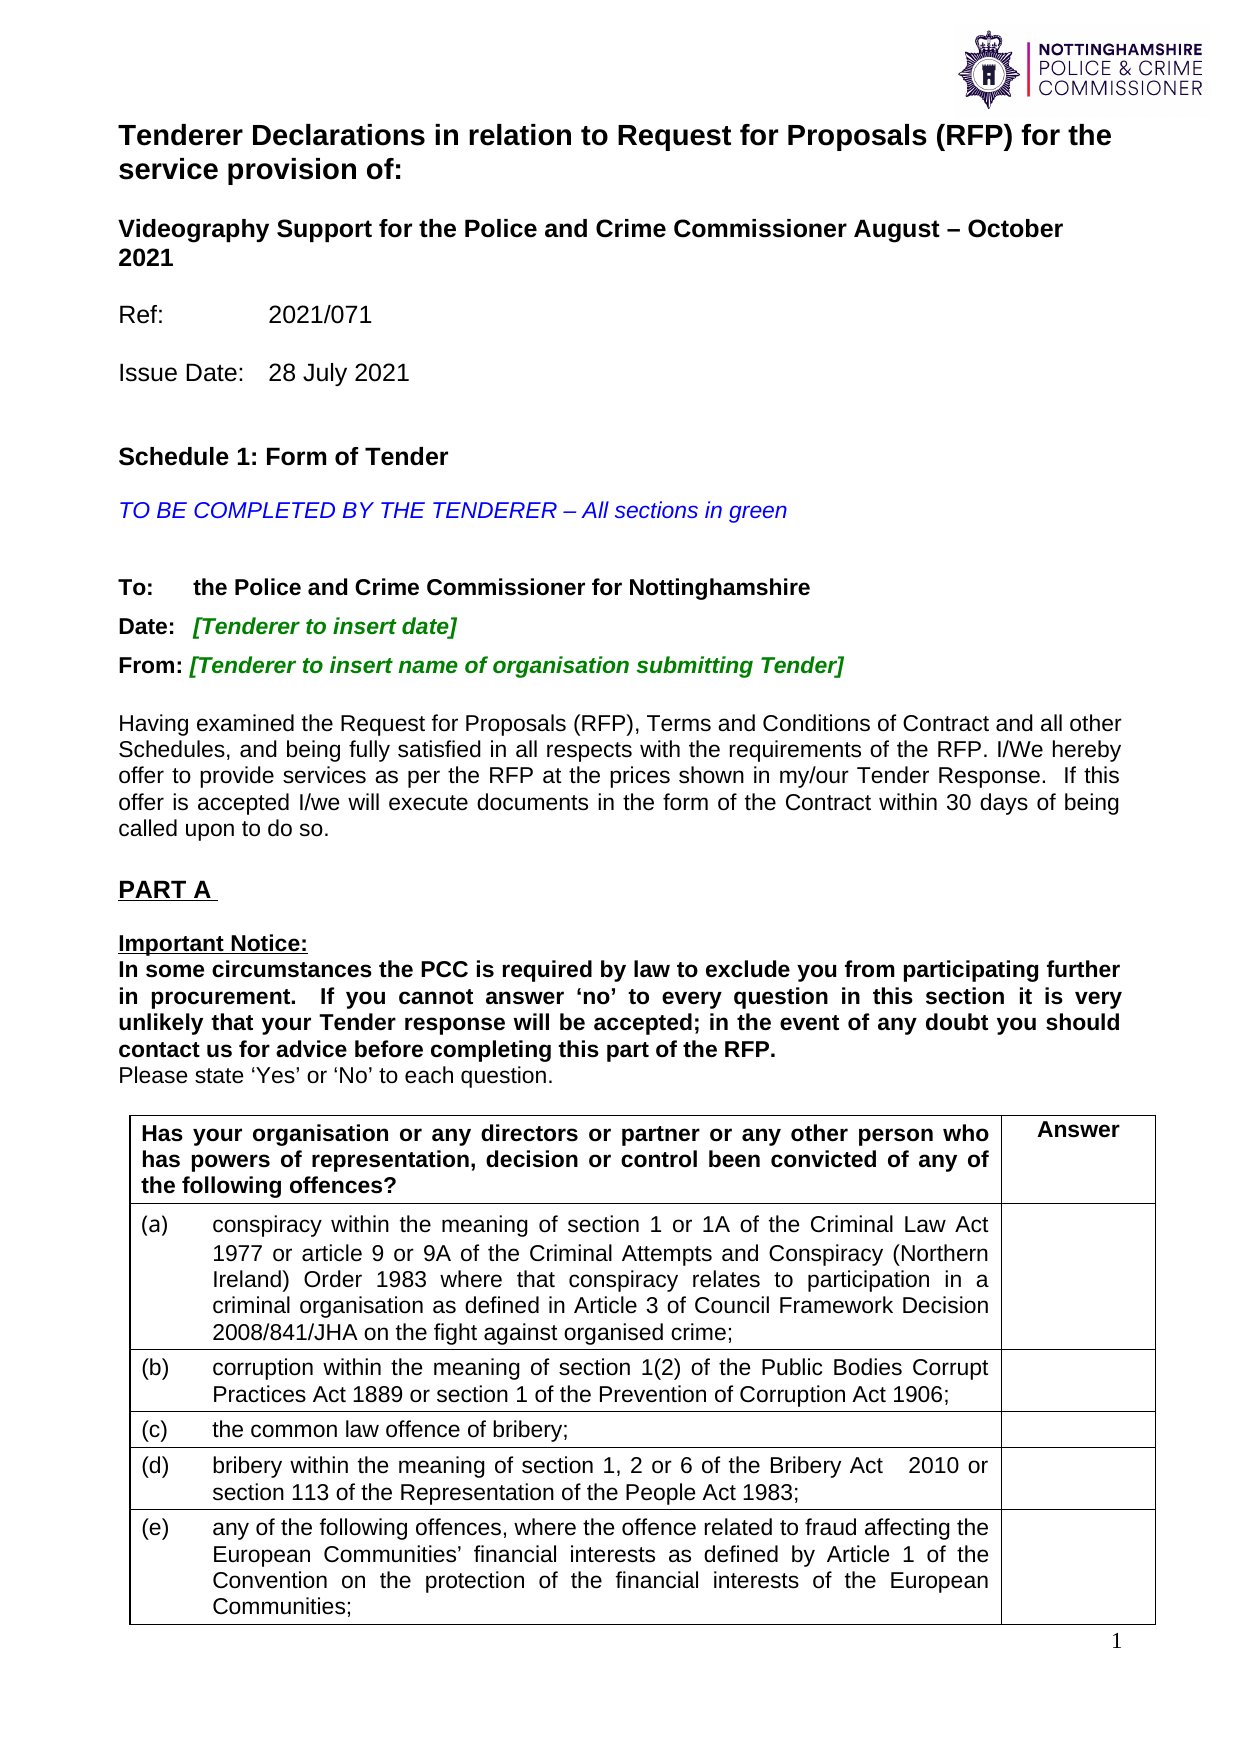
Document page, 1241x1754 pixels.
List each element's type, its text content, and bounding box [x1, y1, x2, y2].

table_cell [1002, 1350, 1155, 1411]
text From: [Tenderer to insert name of organisation submitting Tender] [118, 652, 1122, 678]
text Videography Support for the Police and Crime Commissioner August – October 2021 [118, 214, 1122, 271]
text PART A [118, 875, 1122, 904]
table_cell [1002, 1204, 1155, 1349]
table_header Has your organisation or any directors or partner or any other person who has powers of representation, decision or control been convicted of any of the following offences? [131, 1116, 1001, 1203]
table_cell corruption within the meaning of section 1(2) of the Public Bodies Corrupt Practices Act 1889 or section 1 of the Prevention of Corruption Act 1906; [131, 1350, 1001, 1411]
table_cell bribery within the meaning of section 1, 2 or 6 of the Bribery Act 2010 or section 113 of the Representation of the People Act 1983; [131, 1448, 1001, 1509]
text In some circumstances the PCC is required by law to exclude you from participating further in procurement. If you cannot answer ‘no’ to every question in this section it is very unlikely that your Tender response will be accepted; in the event of any doubt you should contact us for advice before completing this part of the RFP. [118, 956, 1122, 1062]
text Ref: 2021/071 [118, 300, 1122, 329]
table_header Answer [1002, 1116, 1155, 1203]
table_cell [1002, 1448, 1155, 1509]
table_cell [1002, 1510, 1155, 1624]
subtitle Schedule 1: Form of Tender [118, 442, 1122, 470]
text To: the Police and Crime Commissioner for Nottinghamshire [118, 574, 1122, 601]
text TO BE COMPLETED BY THE TENDERER – All sections in green [118, 497, 1122, 523]
picture [953, 23, 1212, 118]
table_cell any of the following offences, where the offence related to fraud affecting the European Communities’ financial interests as defined by Article 1 of the Convention on the protection of the financial interests of the European Communities; [131, 1510, 1001, 1624]
text Date: [Tenderer to insert date] [118, 613, 1122, 639]
text Please state ‘Yes’ or ‘No’ to each question. [118, 1062, 1122, 1088]
table_cell the common law offence of bribery; [131, 1412, 1001, 1447]
text Issue Date: 28 July 2021 [118, 358, 1122, 386]
text Important Notice: [118, 930, 1122, 956]
table_cell [1002, 1412, 1155, 1447]
subtitle Tenderer Declarations in relation to Request for Proposals (RFP) for the service provision of: [118, 118, 1122, 185]
text Having examined the Request for Proposals (RFP), Terms and Conditions of Contract and all other Schedules, and being fully satisfied in all respects with the requirements of the RFP. I/We hereby offer to provide services as per the RFP at the prices shown in my/our Tender Response. If this offer is accepted I/we will execute documents in the form of the Contract within 30 days of being called upon to do so. [118, 710, 1122, 841]
table_cell conspiracy within the meaning of section 1 or 1A of the Criminal Law Act 1977 or article 9 or 9A of the Criminal Attempts and Conspiracy (Northern Ireland) Order 1983 where that conspiracy relates to participation in a criminal organisation as defined in Article 3 of Council Framework Decision 2008/841/JHA on the fight against organised crime; [131, 1204, 1001, 1349]
